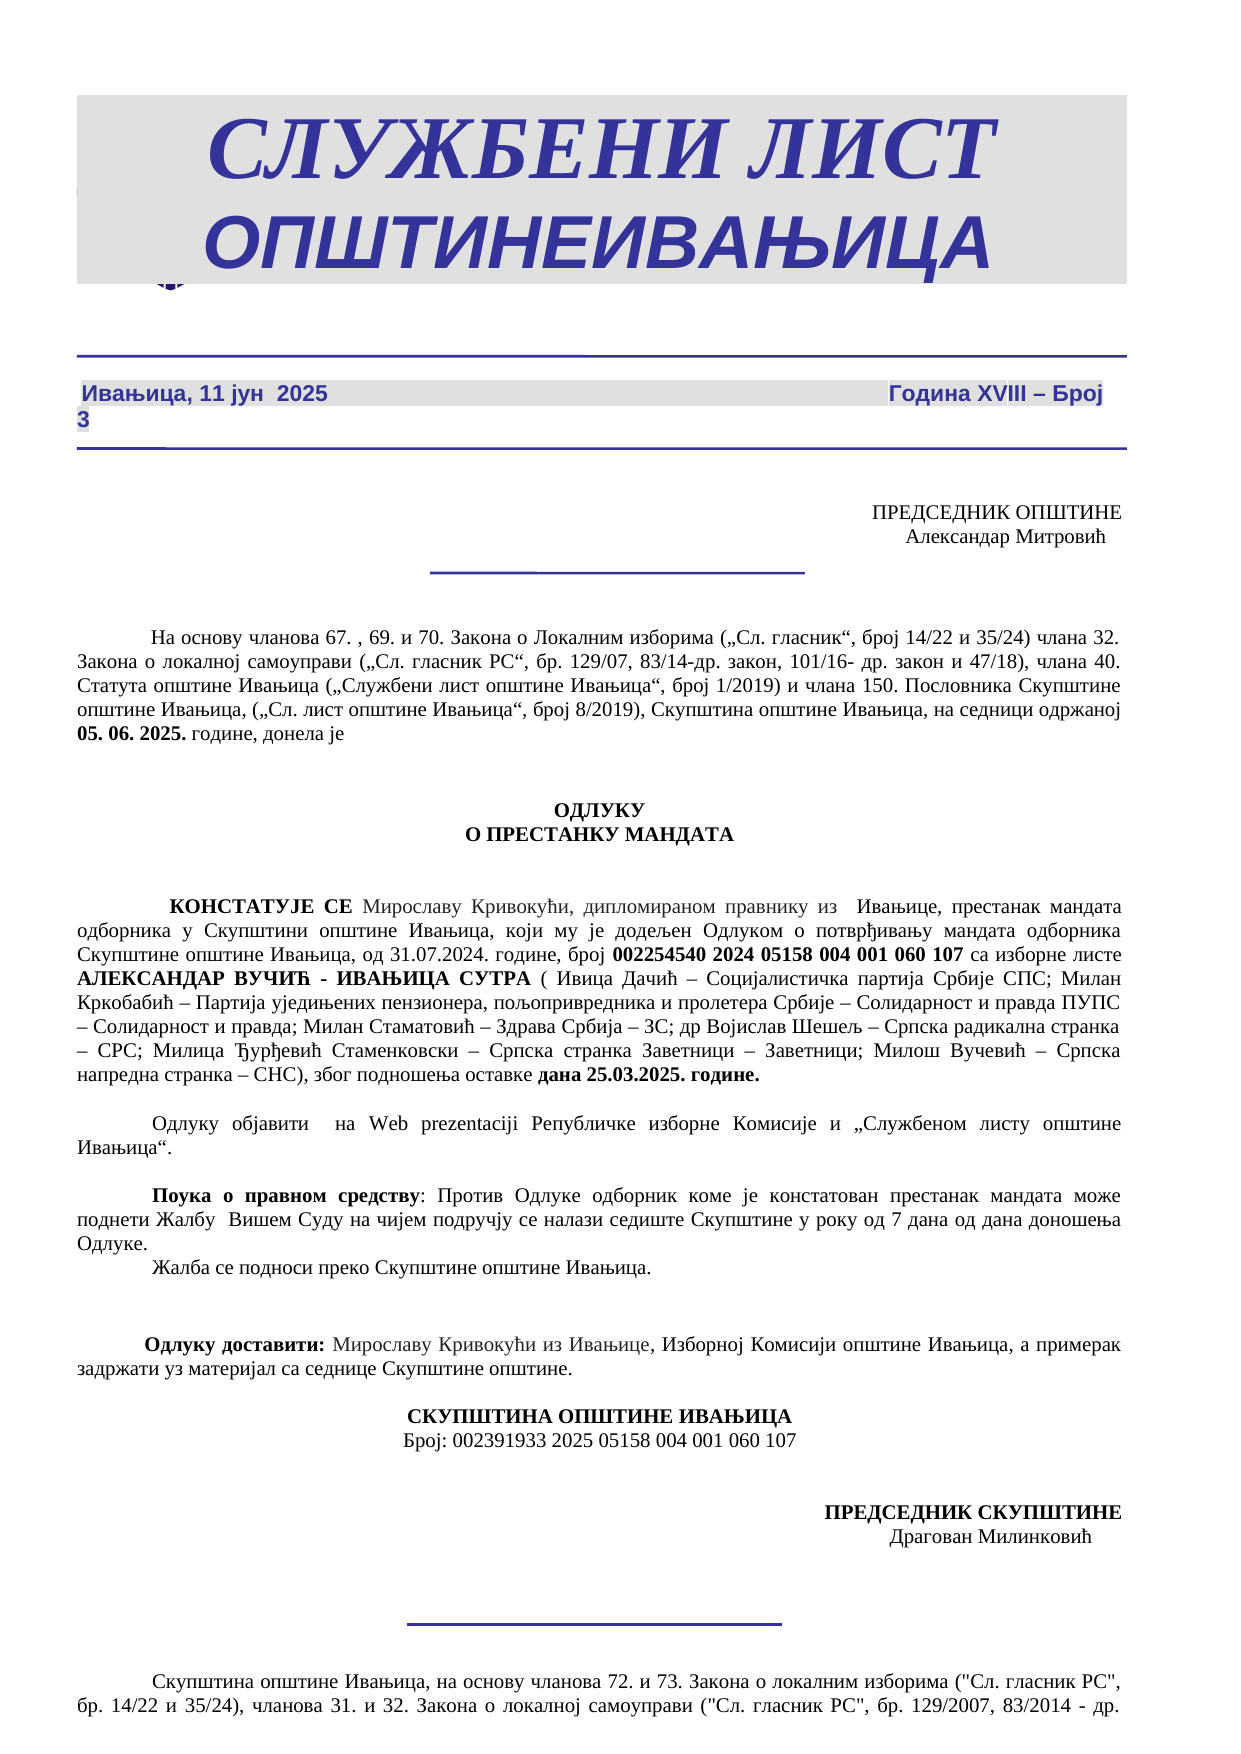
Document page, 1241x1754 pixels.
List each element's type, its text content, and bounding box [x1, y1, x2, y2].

text ПРЕДСЕДНИК ОПШТИНЕ [77, 499, 1122, 524]
text Жалба се подноси преко Скупштине општине Ивањица. [77, 1255, 1122, 1279]
text О ПРЕСТАНКУ МАНДАТА [77, 822, 1122, 846]
text Одлуку доставити: Мирославу Кривокући из Ивањице, Изборној Комисији општине Ивањица, а примерак задржати уз материјал са седнице Скупштине општине. [77, 1332, 1122, 1380]
text Поука о правном средству: Против Одлуке одборник коме је констатован престанак мандата може поднети Жалбу Вишем Суду на чијем подручју се налази седиште Скупштине у року од 7 дана од дана доношења Одлуке. [77, 1183, 1122, 1255]
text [77, 1668, 1122, 1717]
text Александар Митровић [77, 524, 1122, 548]
text СКУПШТИНА ОПШТИНЕ ИВАЊИЦА [77, 1404, 1122, 1428]
text КОНСТАТУЈЕ СЕ Мирославу Кривокући, дипломираном правнику из Ивањице, престанак мандата одборника у Скупштини општине Ивањица, који му је додељен Одлуком о потврђивању мандата одборника Скупштине општине Ивањица, од 31.07.2024. године, број 002254540 2024 05158 004 001 060 107 са изборне листе АЛЕКСАНДАР ВУЧИЋ - ИВАЊИЦА СУТРА ( Ивица Дачић – Социјалистичка партија Србије СПС; Милан Кркобабић – Партија уједињених пензионера, пољопривредника и пролетера Србије – Солидарност и правда ПУПС – Солидарност и правда; Милан Стаматовић – Здрава Србија – ЗС; др Војислав Шешељ – Српска радикална странка – СРС; Милица Ђурђевић Стаменковски – Српска странка Заветници – Заветници; Милош Вучевић – Српска напредна странка – СНС), због подношења оставке дана 25.03.2025. године. [77, 894, 1122, 1086]
text ОДЛУКУ [77, 798, 1122, 822]
text На основу чланова 67. , 69. и 70. Закона о Локалним изборима („Сл. гласник“, број 14/22 и 35/24) члана 32. Закона о локалној самоуправи („Сл. гласник РС“, бр. 129/07, 83/14-др. закон, 101/16- др. закон и 47/18), члана 40. Статута општине Ивањица („Службени лист општине Ивањица“, број 1/2019) и члана 150. Пословника Скупштине општине Ивањица, („Сл. лист општине Ивањица“, број 8/2019), Скупштина општине Ивањица, на седници одржаној 05. 06. 2025. године, донела је [77, 624, 1122, 745]
text ПРЕДСЕДНИК СКУПШТИНЕ [77, 1500, 1122, 1524]
text Одлуку објавити на Web prezentaciji Републичке изборне Комисије и „Службеном листу општине Ивањица“. [77, 1111, 1122, 1159]
text Број: 002391933 2025 05158 004 001 060 107 [77, 1428, 1122, 1452]
text Драгован Милинковић [77, 1524, 1122, 1548]
